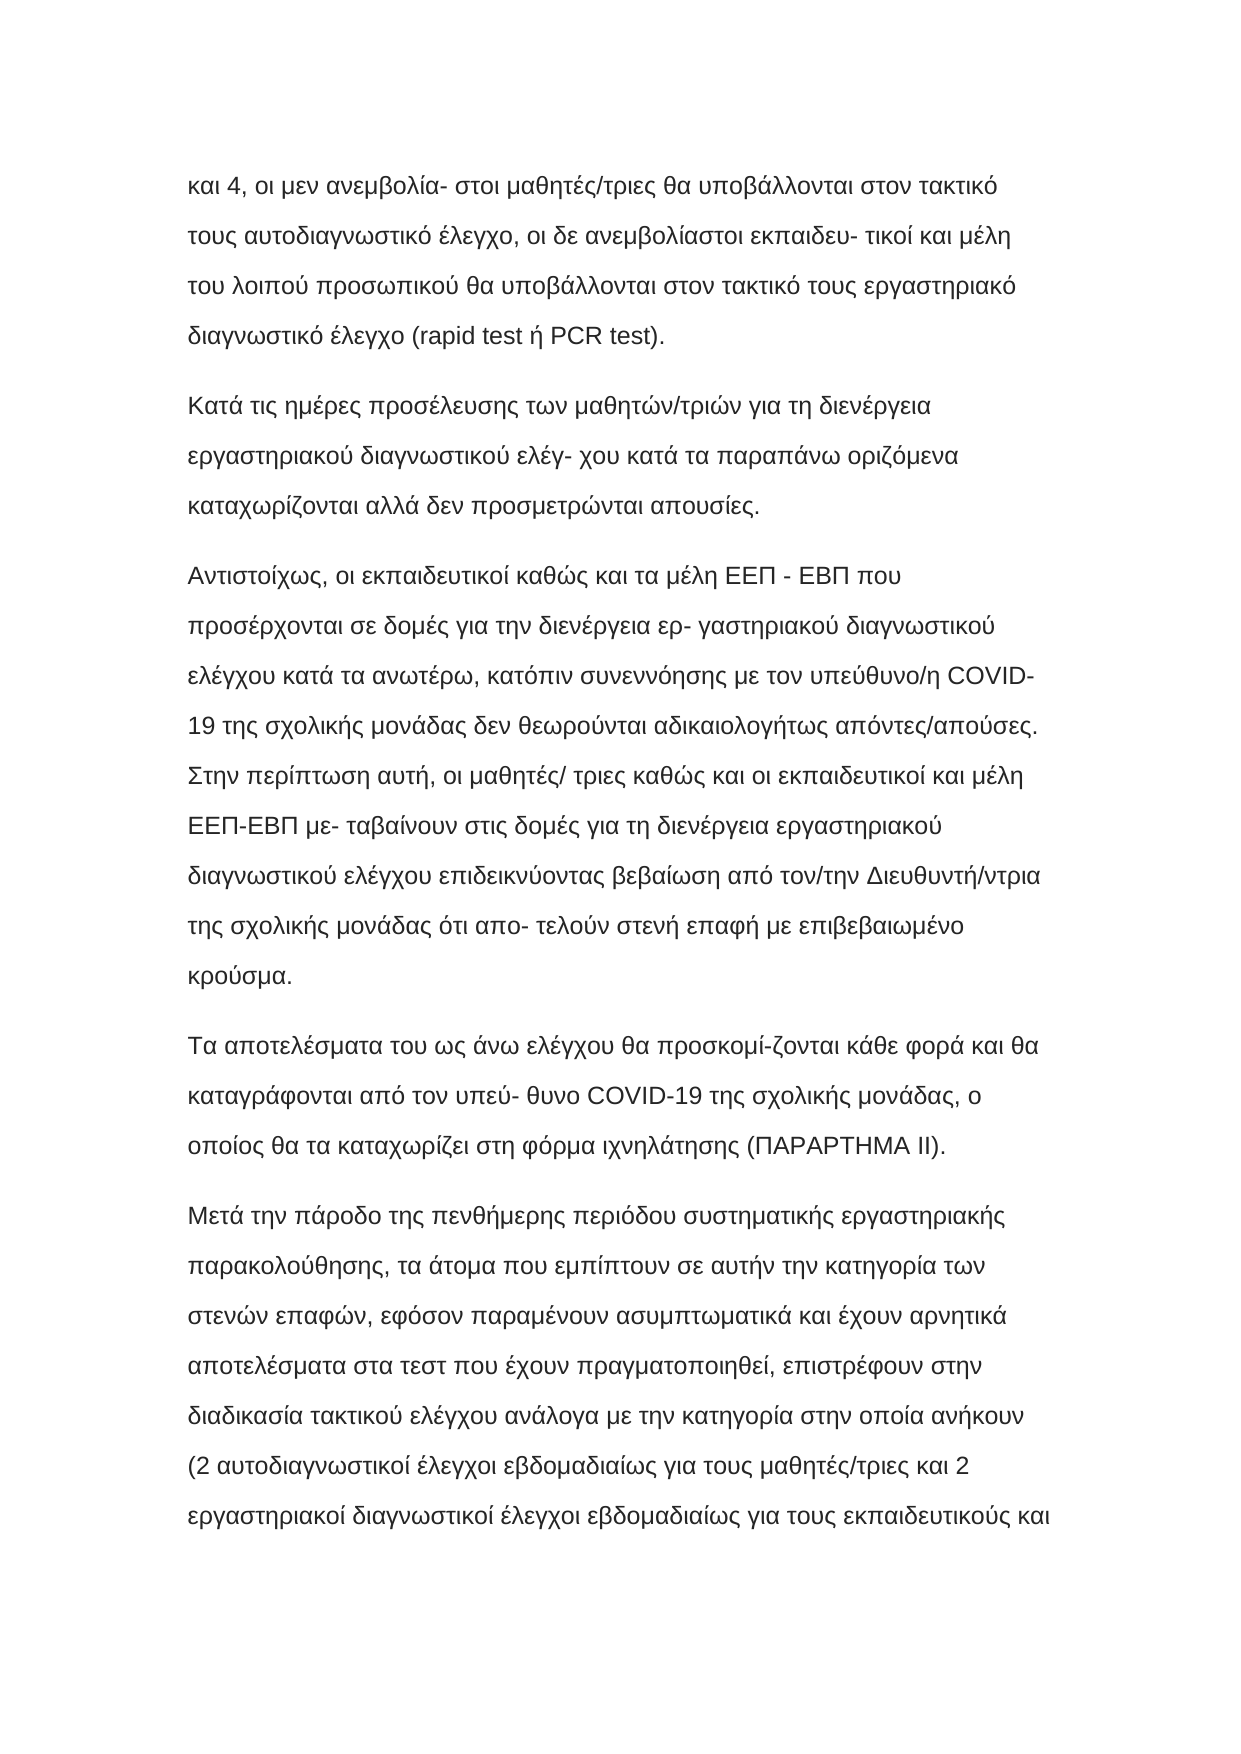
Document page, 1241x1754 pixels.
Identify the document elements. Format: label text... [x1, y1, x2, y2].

text Αντιστοίχως, οι εκπαιδευτικοί καθώς και τα μέλη ΕΕΠ - ΕΒΠ που προσέρχονται σε δομές για την διενέργεια ερ- γαστηριακού διαγνωστικού ελέγχου κατά τα ανωτέρω, κατόπιν συνεννόησης με τον υπεύθυνο/η COVID-19 της σχολικής μονάδας δεν θεωρούνται αδικαιολογήτως απόντες/απούσες. Στην περίπτωση αυτή, οι μαθητές/ τριες καθώς και οι εκπαιδευτικοί και μέλη ΕΕΠ-ΕΒΠ με- ταβαίνουν στις δομές για τη διενέργεια εργαστηριακού διαγνωστικού ελέγχου επιδεικνύοντας βεβαίωση από τον/την Διευθυντή/ντρια της σχολικής μονάδας ότι απο- τελούν στενή επαφή με επιβεβαιωμένο κρούσμα. [187, 540, 1053, 990]
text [187, 150, 1053, 350]
text Κατά τις ημέρες προσέλευσης των μαθητών/τριών για τη διενέργεια εργαστηριακού διαγνωστικού ελέγ- χου κατά τα παραπάνω οριζόμενα καταχωρίζονται αλλά δεν προσμετρώνται απουσίες. [187, 370, 1053, 520]
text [187, 1180, 1053, 1530]
text Τα αποτελέσματα του ως άνω ελέγχου θα προσκομί-ζονται κάθε φορά και θα καταγράφονται από τον υπεύ- θυνο COVID-19 της σχολικής μονάδας, ο οποίος θα τα καταχωρίζει στη φόρμα ιχνηλάτησης (ΠΑΡΑΡΤΗΜΑ ΙΙ). [187, 1010, 1053, 1160]
